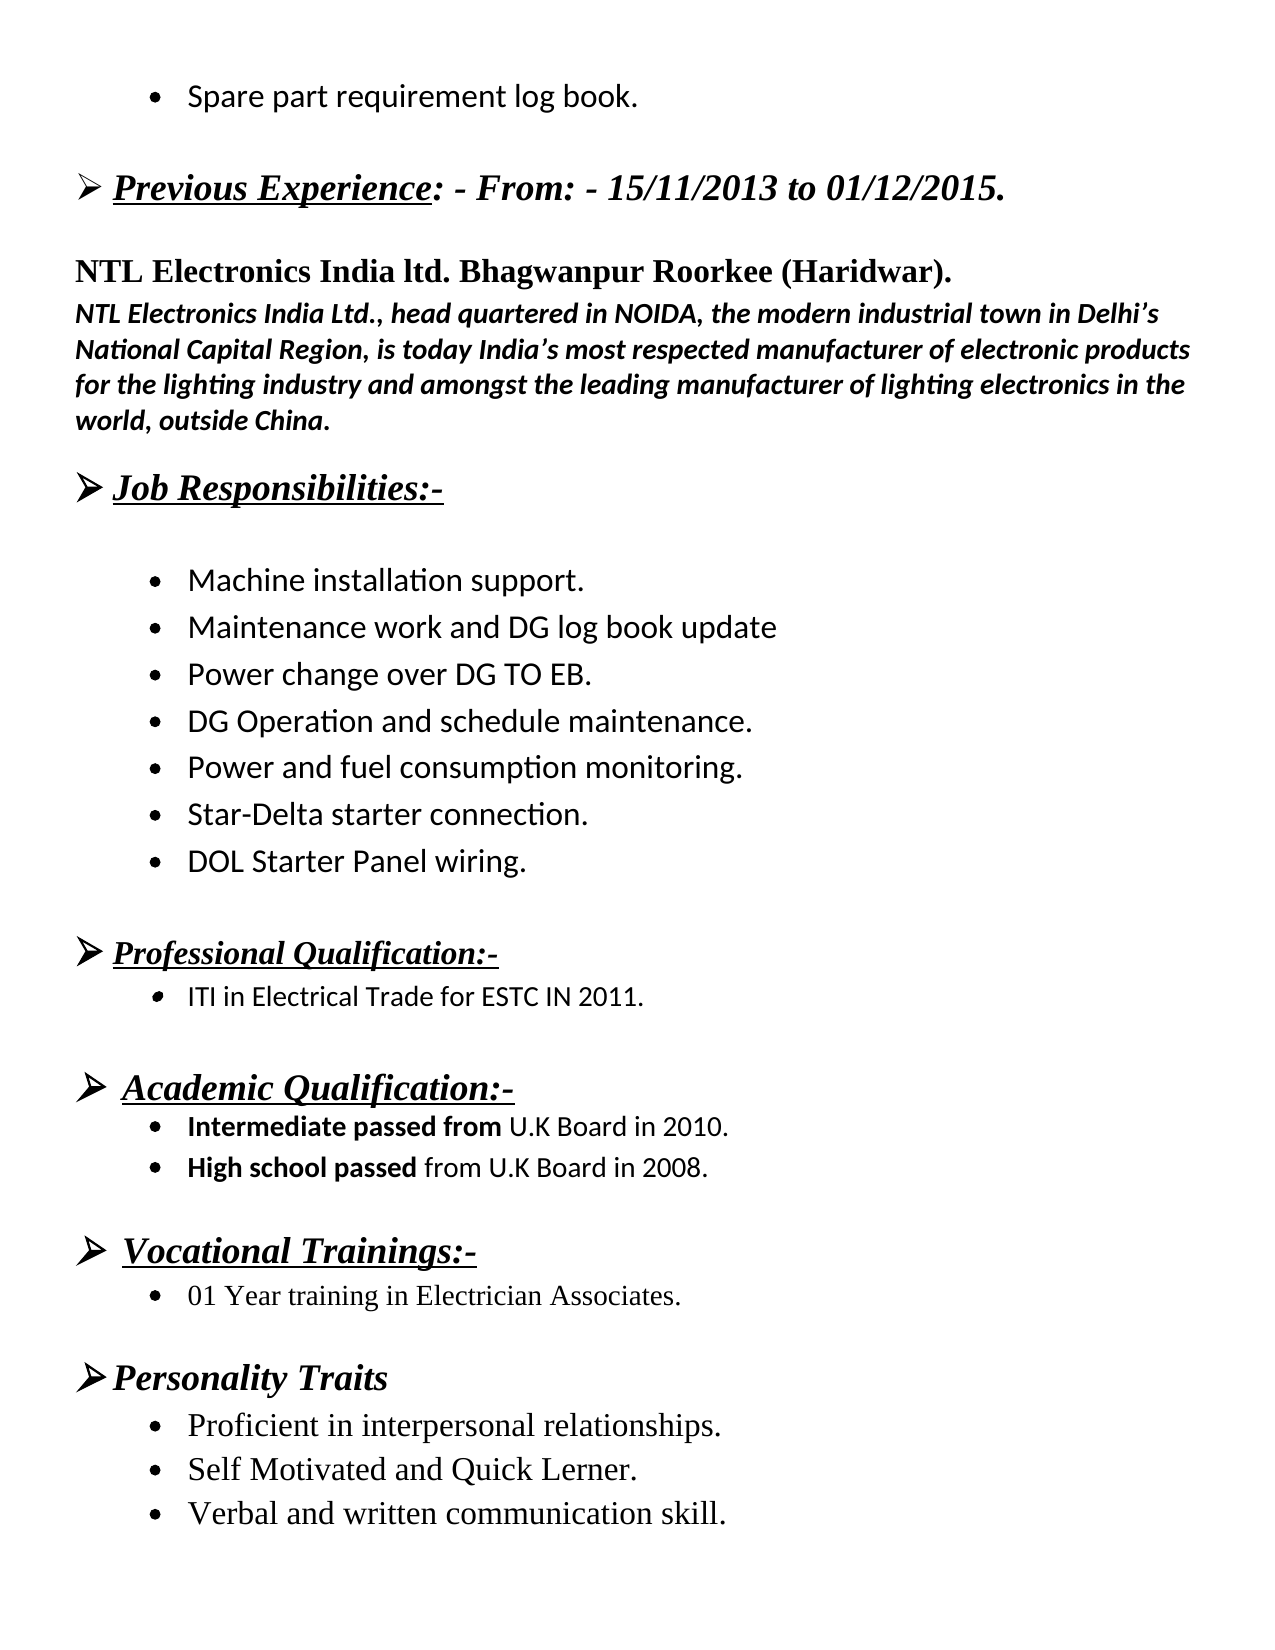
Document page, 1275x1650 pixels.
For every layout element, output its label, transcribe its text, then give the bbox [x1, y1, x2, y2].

list Machine installation support. [150, 559, 1200, 600]
list Intermediate passed from U.K Board in 2010. [150, 1108, 1200, 1144]
list Proficient in interpersonal relationships. [150, 1405, 1200, 1443]
list Personality Traits [75, 1356, 1200, 1399]
list Vocational Trainings:- [75, 1229, 1200, 1272]
list Star-Delta starter connection. [150, 793, 1200, 834]
list 01 Year training in Electrician Associates. [150, 1278, 1200, 1312]
list Job Responsibilities:- [75, 466, 1200, 509]
list Maintenance work and DG log book update [150, 606, 1200, 647]
list Verbal and written communication skill. [150, 1493, 1200, 1532]
list Power and fuel consumption monitoring. [150, 746, 1200, 787]
list Spare part requirement log book. [150, 75, 1200, 116]
list Power change over DG TO EB. [150, 653, 1200, 694]
list ITI in Electrical Trade for ESTC IN 2011. [150, 978, 1200, 1014]
text NTL Electronics India Ltd., head quartered in NOIDA, the modern industrial town in Delhi’s National Capital Region, is today India’s most respected manufacturer of electronic products for the lighting industry and amongst the leading manufacturer of lighting electronics in the world, outside China. [75, 295, 1200, 438]
list Self Motivated and Quick Lerner. [150, 1449, 1200, 1488]
list High school passed from U.K Board in 2008. [150, 1149, 1200, 1185]
list NTL Electronics India ltd. Bhagwanpur Roorkee (Haridwar). [75, 251, 1200, 289]
list DOL Starter Panel wiring. [150, 840, 1200, 881]
list DG Operation and schedule maintenance. [150, 700, 1200, 740]
list Professional Qualification:- [75, 933, 1200, 973]
list Previous Experience: - From: - 15/11/2013 to 01/12/2015. [75, 166, 1200, 209]
list Academic Qualification:- [75, 1065, 1185, 1108]
